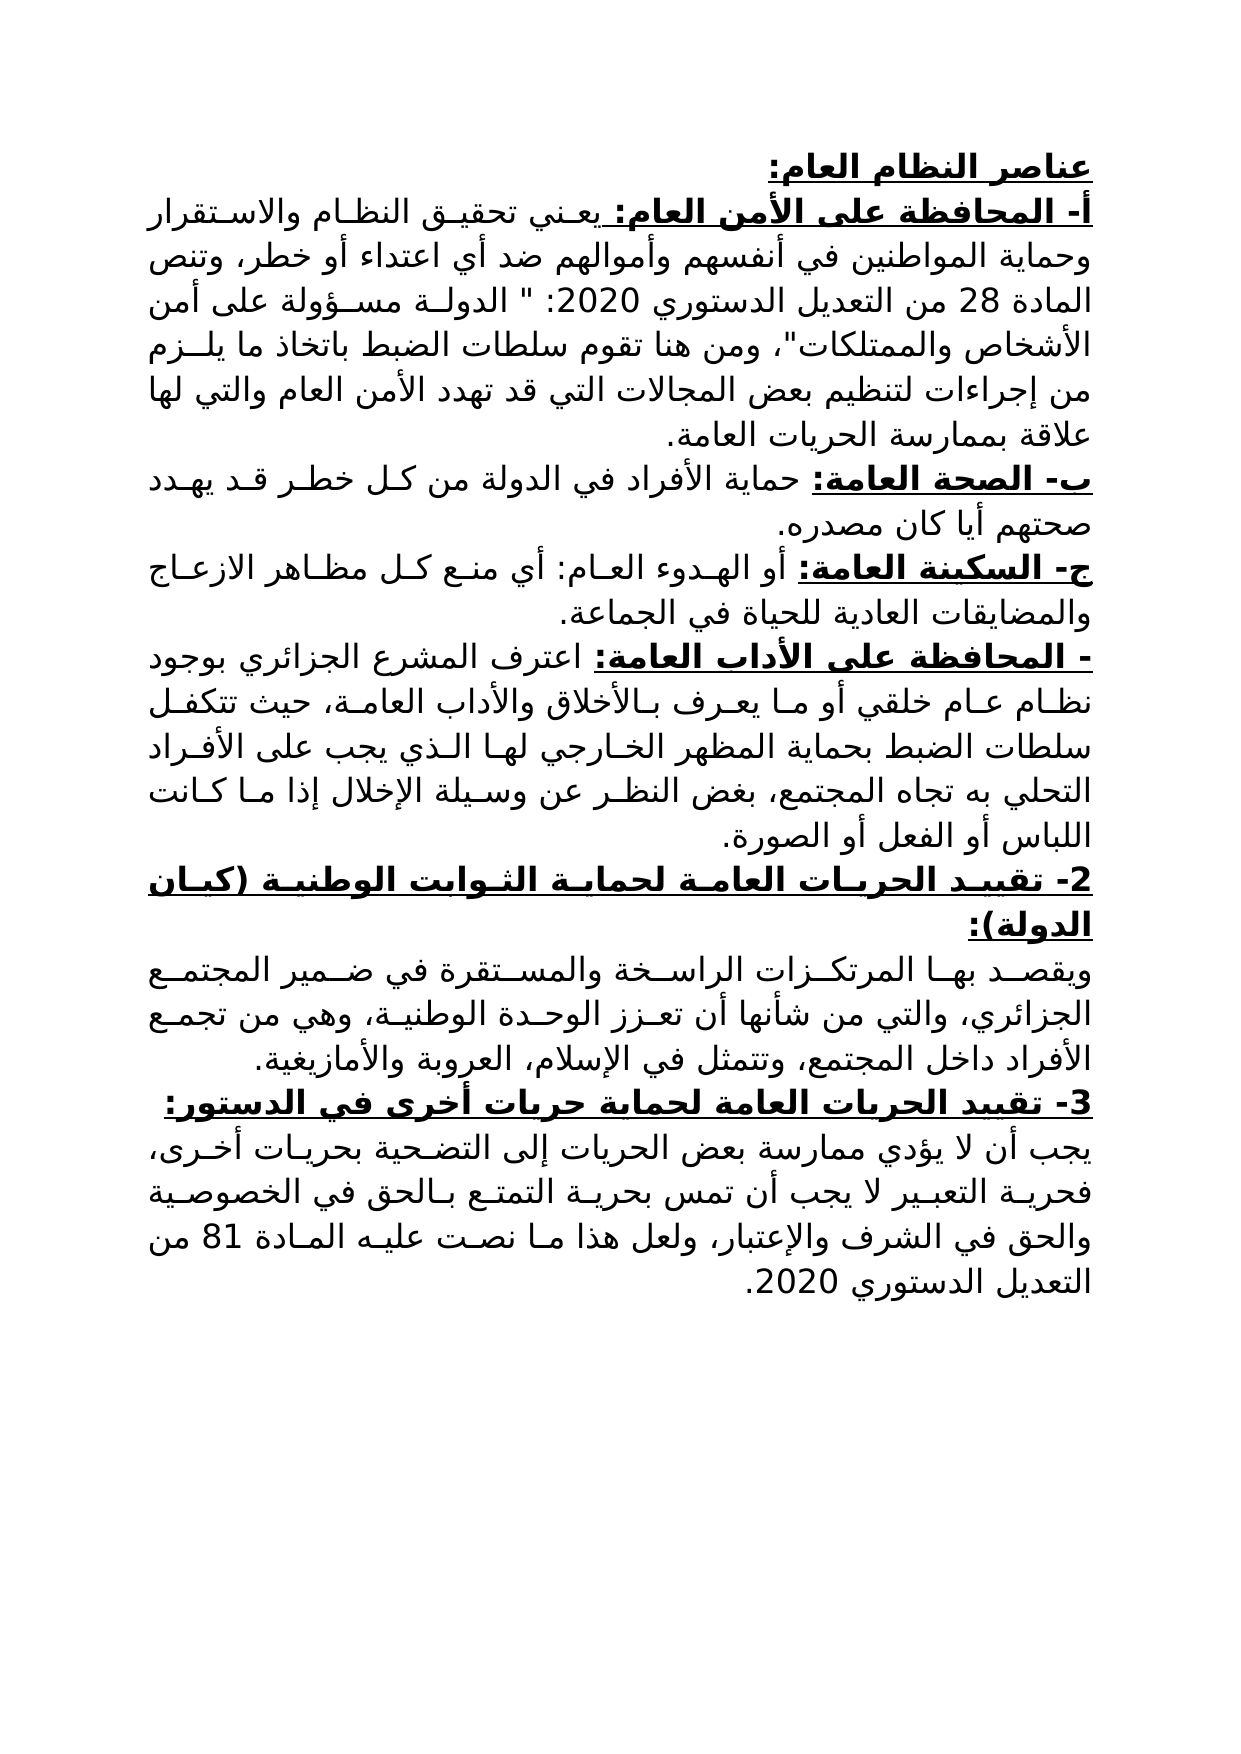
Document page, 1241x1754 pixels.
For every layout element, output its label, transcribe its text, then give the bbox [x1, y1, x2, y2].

text يجب أن لا يؤدي ممارسة بعض الحريات إلى التضحية بحريات أخرى، فحرية التعبير لا يجب أن تمس بحرية التمتع بالحق في الخصوصية والحق في الشرف والإعتبار، ولعل هذا ما نصت عليه المادة 81 من التعديل الدستوري 2020. [148, 1128, 1093, 1301]
text ويقصد بها المرتكزات الراسخة والمستقرة في ضمير المجتمع الجزائري، والتي من شأنها أن تعزز الوحدة الوطنية، وهي من تجمع الأفراد داخل المجتمع، وتتمثل في الإسلام، العروبة والأمازيغية. [148, 950, 1093, 1078]
text 2- تقييد الحريات العامة لحماية الثوابت الوطنية (كيان الدولة): [148, 896, 1093, 944]
text ج- السكينة العامة: أو الهدوء العام: أي منع كل مظاهر الازعاج والمضايقات العادية للحياة في الجماعة. [148, 549, 1093, 632]
text 3- تقييد الحريات العامة لحماية حريات أخرى في الدستور: [148, 1084, 1093, 1123]
text أ- المحافظة على الأمن العام: يعني تحقيق النظام والاستقرار وحماية المواطنين في أنفسهم وأموالهم ضد أي اعتداء أو خطر، وتنص المادة 28 من التعديل الدستوري 2020: " الدولة مسؤولة على أمن الأشخاص والممتلكات"، ومن هنا تقوم سلطات الضبط باتخاذ ما يلزم من إجراءات لتنظيم بعض المجالات التي قد تهدد الأمن العام والتي لها علاقة بممارسة الحريات العامة. [148, 192, 1093, 454]
text عناصر النظام العام: [148, 148, 1093, 186]
text ب- الصحة العامة: حماية الأفراد في الدولة من كل خطر قد يهدد صحتهم أيا كان مصدره. [148, 460, 1093, 543]
text - المحافظة على الأداب العامة: اعترف المشرع الجزائري بوجود نظام عام خلقي أو ما يعرف بالأخلاق والأداب العامة، حيث تتكفل سلطات الضبط بحماية المظهر الخارجي لها الذي يجب على الأفراد التحلي به تجاه المجتمع، بغض النظر عن وسيلة الإخلال إذا ما كانت اللباس أو الفعل أو الصورة. [148, 638, 1093, 855]
text 2- تقييد الحريات العامة لحماية الثوابت الوطنية (كيان الدولة): [148, 861, 1093, 894]
